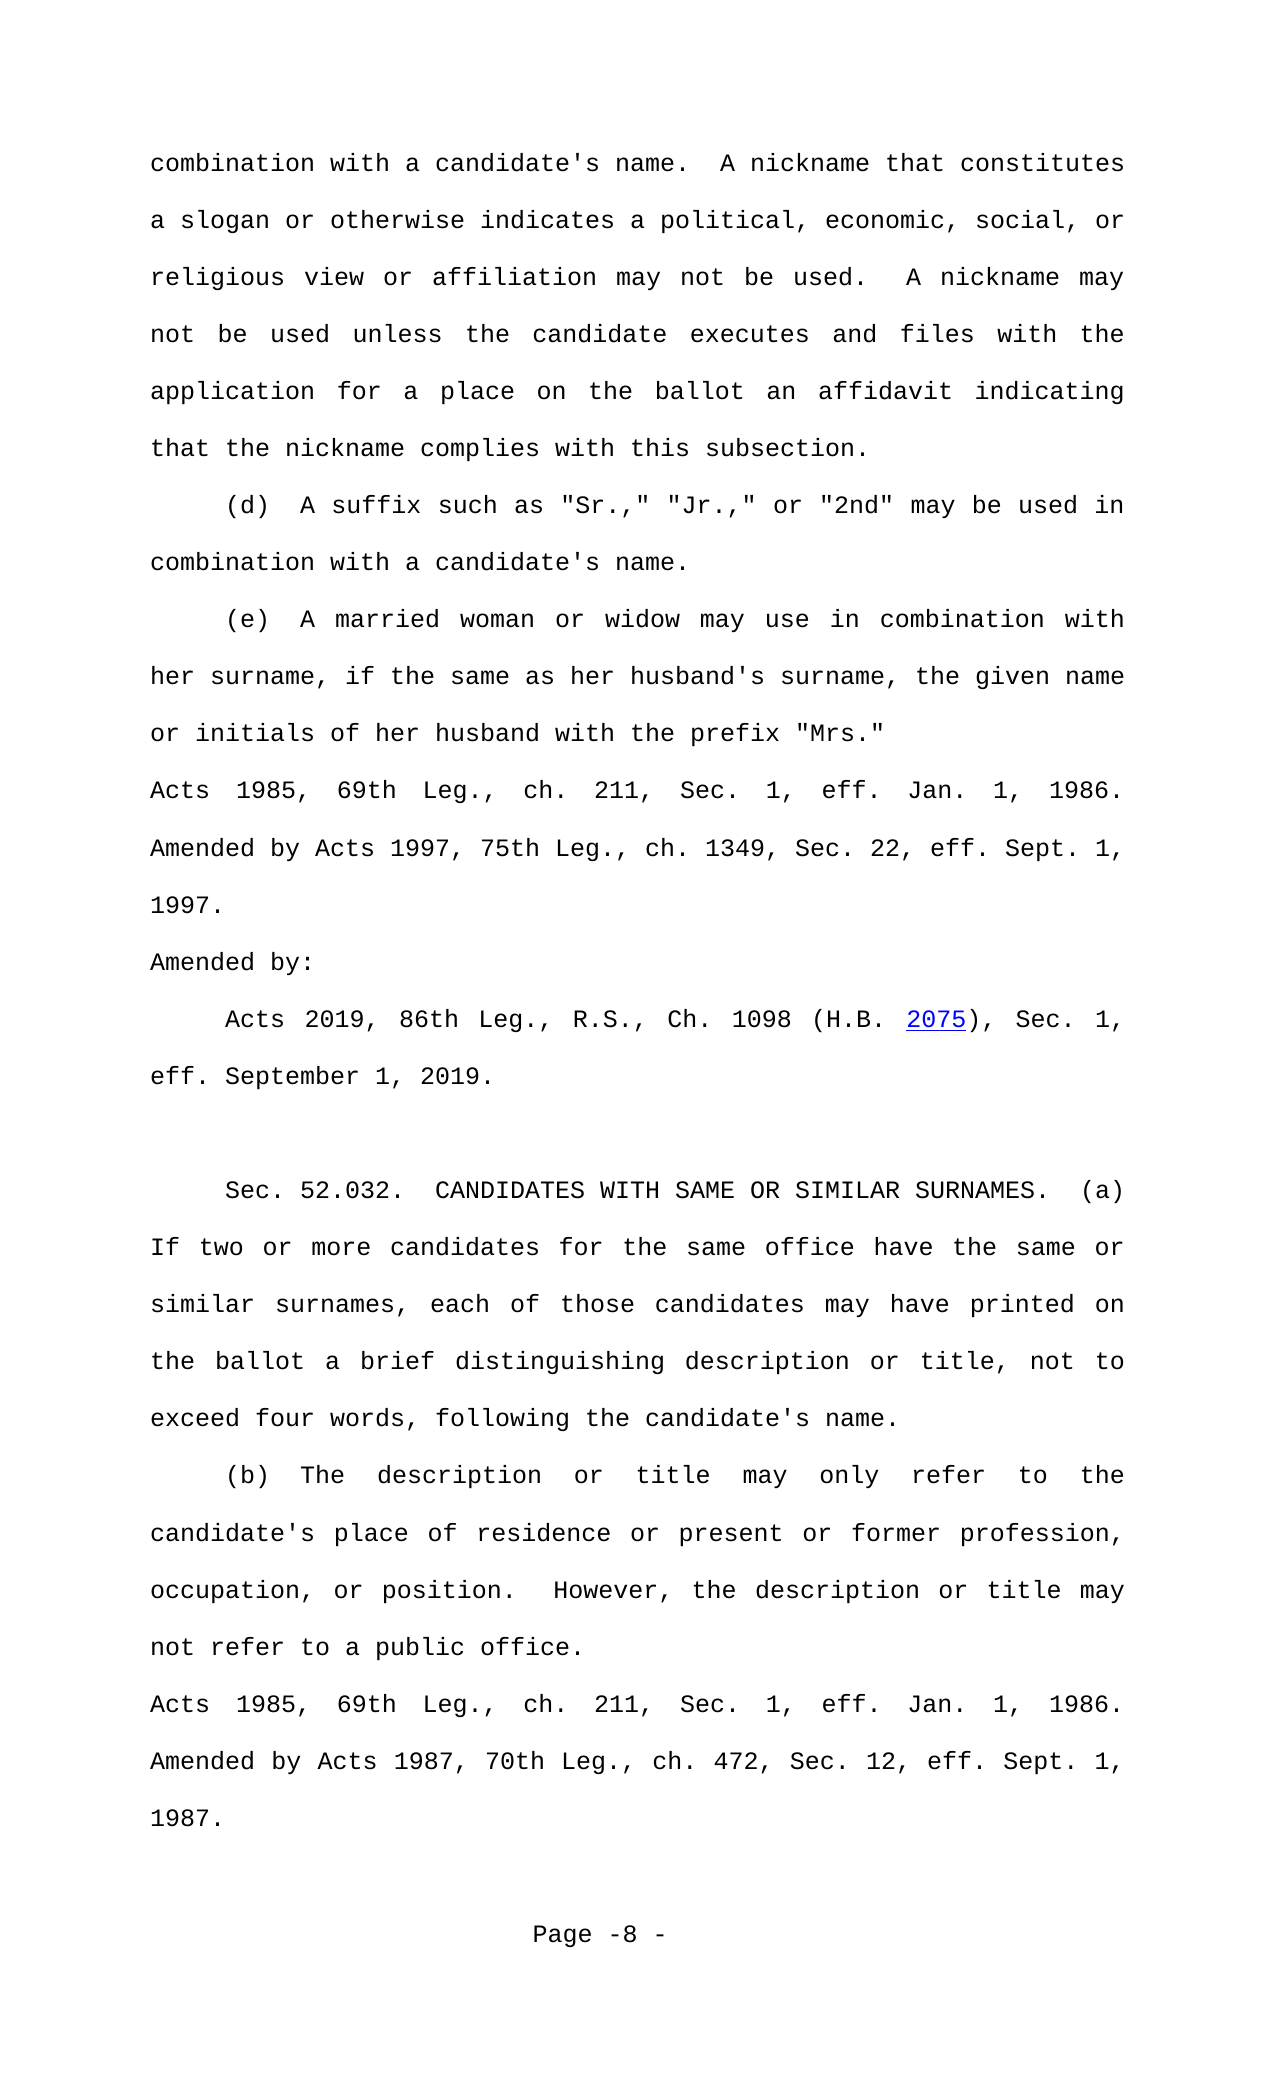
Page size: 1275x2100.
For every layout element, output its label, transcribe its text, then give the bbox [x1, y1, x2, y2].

text (e) A married woman or widow may use in combination with her surname, if the same as her husband's surname, the given name or initials of her husband with the prefix "Mrs." [150, 607, 1125, 749]
text Acts 1985, 69th Leg., ch. 211, Sec. 1, eff. Jan. 1, 1986. Amended by Acts 1997, 75th Leg., ch. 1349, Sec. 22, eff. Sept. 1, 1997. [150, 778, 1125, 921]
text Sec. 52.032. CANDIDATES WITH SAME OR SIMILAR SURNAMES. (a) If two or more candidates for the same office have the same or similar surnames, each of those candidates may have printed on the ballot a brief distinguishing description or title, not to exceed four words, following the candidate's name. [150, 1177, 1125, 1434]
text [150, 150, 1125, 464]
text (b) The description or title may only refer to the candidate's place of residence or present or former profession, occupation, or position. However, the description or title may not refer to a public office. [150, 1463, 1125, 1663]
text Acts 1985, 69th Leg., ch. 211, Sec. 1, eff. Jan. 1, 1986. Amended by Acts 1987, 70th Leg., ch. 472, Sec. 12, eff. Sept. 1, 1987. [150, 1691, 1125, 1834]
text (d) A suffix such as "Sr.," "Jr.," or "2nd" may be used in combination with a candidate's name. [150, 492, 1125, 578]
text Amended by: [150, 949, 1125, 978]
text Acts 2019, 86th Leg., R.S., Ch. 1098 (H.B. 2075), Sec. 1, eff. September 1, 2019. [150, 1006, 1125, 1092]
